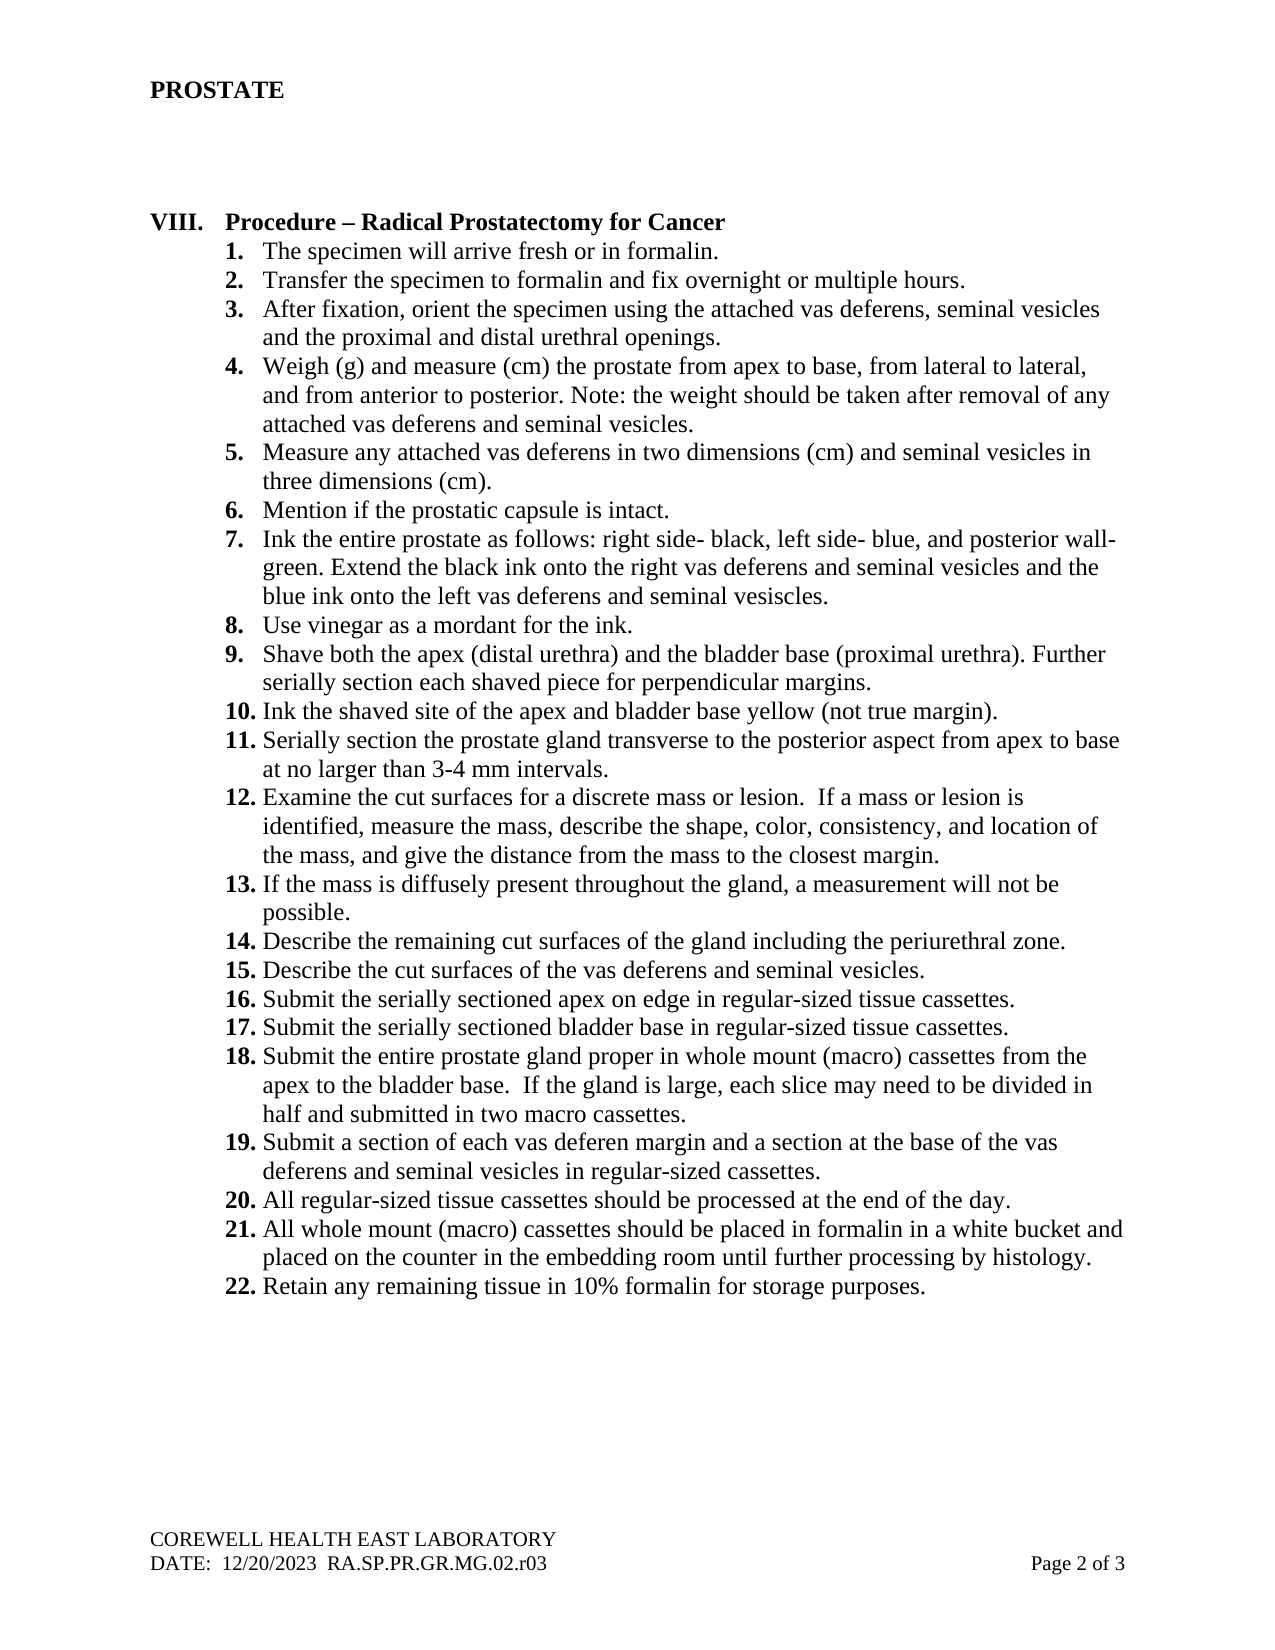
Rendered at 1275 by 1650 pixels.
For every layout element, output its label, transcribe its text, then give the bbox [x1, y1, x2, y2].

list Retain any remaining tissue in 10% formalin for storage purposes. [225, 1271, 1125, 1300]
list All regular-sized tissue cassettes should be processed at the end of the day. [225, 1185, 1125, 1214]
list Describe the remaining cut surfaces of the gland including the periurethral zone. [225, 926, 1125, 955]
list Submit the serially sectioned bladder base in regular-sized tissue cassettes. [225, 1012, 1125, 1041]
list After fixation, orient the specimen using the attached vas deferens, seminal vesicles and the proximal and distal urethral openings. [225, 294, 1125, 351]
list Weigh (g) and measure (cm) the prostate from apex to base, from lateral to lateral, and from anterior to posterior. Note: the weight should be taken after removal of any attached vas deferens and seminal vesicles. [225, 351, 1125, 437]
list Submit the serially sectioned apex on edge in regular-sized tissue cassettes. [225, 984, 1125, 1012]
list Submit a section of each vas deferen margin and a section at the base of the vas deferens and seminal vesicles in regular-sized cassettes. [225, 1127, 1125, 1185]
list All whole mount (macro) cassettes should be placed in formalin in a white bucket and placed on the counter in the embedding room until further processing by histology. [225, 1214, 1125, 1271]
list Submit the entire prostate gland proper in whole mount (macro) cassettes from the apex to the bladder base. If the gland is large, each slice may need to be divided in half and submitted in two macro cassettes. [225, 1041, 1125, 1127]
list Shave both the apex (distal urethra) and the bladder base (proximal urethra). Further serially section each shaved piece for perpendicular margins. [225, 639, 1125, 696]
list Describe the cut surfaces of the vas deferens and seminal vesicles. [225, 955, 1125, 984]
list Serially section the prostate gland transverse to the posterior aspect from apex to base at no larger than 3-4 mm intervals. [225, 725, 1125, 782]
list Measure any attached vas deferens in two dimensions (cm) and seminal vesicles in three dimensions (cm). [225, 437, 1125, 495]
list Mention if the prostatic capsule is intact. [225, 495, 1125, 524]
list Transfer the specimen to formalin and fix overnight or multiple hours. [225, 265, 1125, 294]
list The specimen will arrive fresh or in formalin. [225, 236, 1125, 265]
list Use vinegar as a mordant for the ink. [225, 610, 1125, 639]
list Ink the shaved site of the apex and bladder base yellow (not true margin). [225, 696, 1125, 725]
list Ink the entire prostate as follows: right side- black, left side- blue, and posterior wall- green. Extend the black ink onto the right vas deferens and seminal vesicles and the blue ink onto the left vas deferens and seminal vesiscles. [225, 524, 1125, 610]
list If the mass is diffusely present throughout the gland, a measurement will not be possible. [225, 869, 1125, 926]
list Examine the cut surfaces for a discrete mass or lesion. If a mass or lesion is identified, measure the mass, describe the shape, color, consistency, and location of the mass, and give the distance from the mass to the closest margin. [225, 782, 1125, 869]
list Procedure – Radical Prostatectomy for Cancer [150, 207, 1125, 236]
